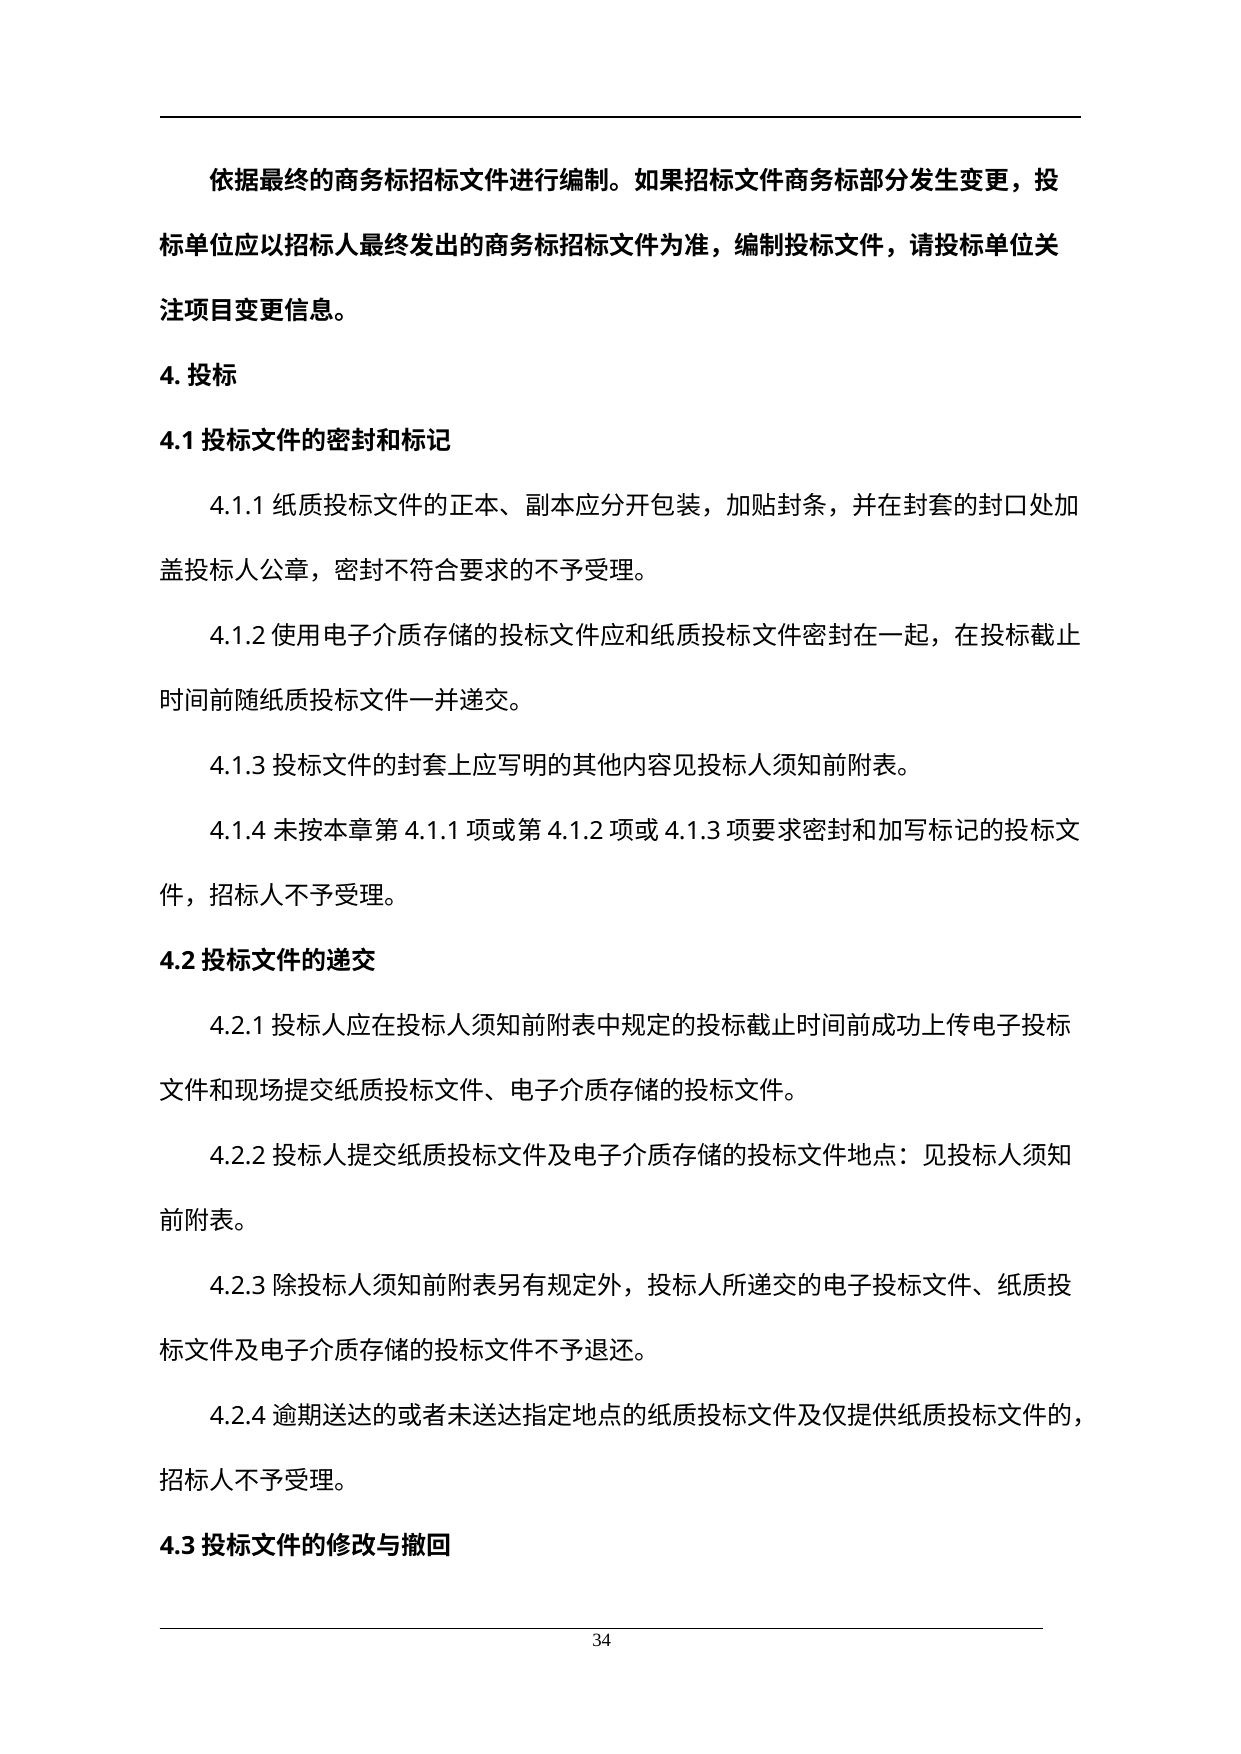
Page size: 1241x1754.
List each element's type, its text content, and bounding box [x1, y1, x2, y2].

text 4.1.3 投标文件的封套上应写明的其他内容见投标人须知前附表。 [159, 731, 1081, 796]
text 4.2.3 除投标人须知前附表另有规定外，投标人所递交的电子投标文件、纸质投标文件及电子介质存储的投标文件不予退还。 [159, 1251, 1081, 1381]
text 4.3 投标文件的修改与撤回 [159, 1511, 1081, 1576]
text 4.2.4 逾期送达的或者未送达指定地点的纸质投标文件及仅提供纸质投标文件的，招标人不予受理。 [159, 1381, 1081, 1511]
text 4.2 投标文件的递交 [159, 926, 1081, 991]
text 4.1.1 纸质投标文件的正本、副本应分开包装，加贴封条，并在封套的封口处加盖投标人公章，密封不符合要求的不予受理。 [159, 471, 1081, 601]
text 4.2.1投标人应在投标人须知前附表中规定的投标截止时间前成功上传电子投标文件和现场提交纸质投标文件、电子介质存储的投标文件。 [159, 991, 1081, 1121]
text 4.2.2 投标人提交纸质投标文件及电子介质存储的投标文件地点：见投标人须知前附表。 [159, 1121, 1081, 1251]
text 4.1.2使用电子介质存储的投标文件应和纸质投标文件密封在一起，在投标截止时间前随纸质投标文件一并递交。 [159, 601, 1081, 731]
text 4. 投标 [159, 341, 1081, 406]
text 4.1 投标文件的密封和标记 [159, 406, 1081, 471]
text 依据最终的商务标招标文件进行编制。如果招标文件商务标部分发生变更，投标单位应以招标人最终发出的商务标招标文件为准，编制投标文件，请投标单位关注项目变更信息。 [159, 146, 1081, 341]
text 4.1.4 未按本章第4.1.1项或第4.1.2项或4.1.3项要求密封和加写标记的投标文件，招标人不予受理。 [159, 796, 1081, 926]
